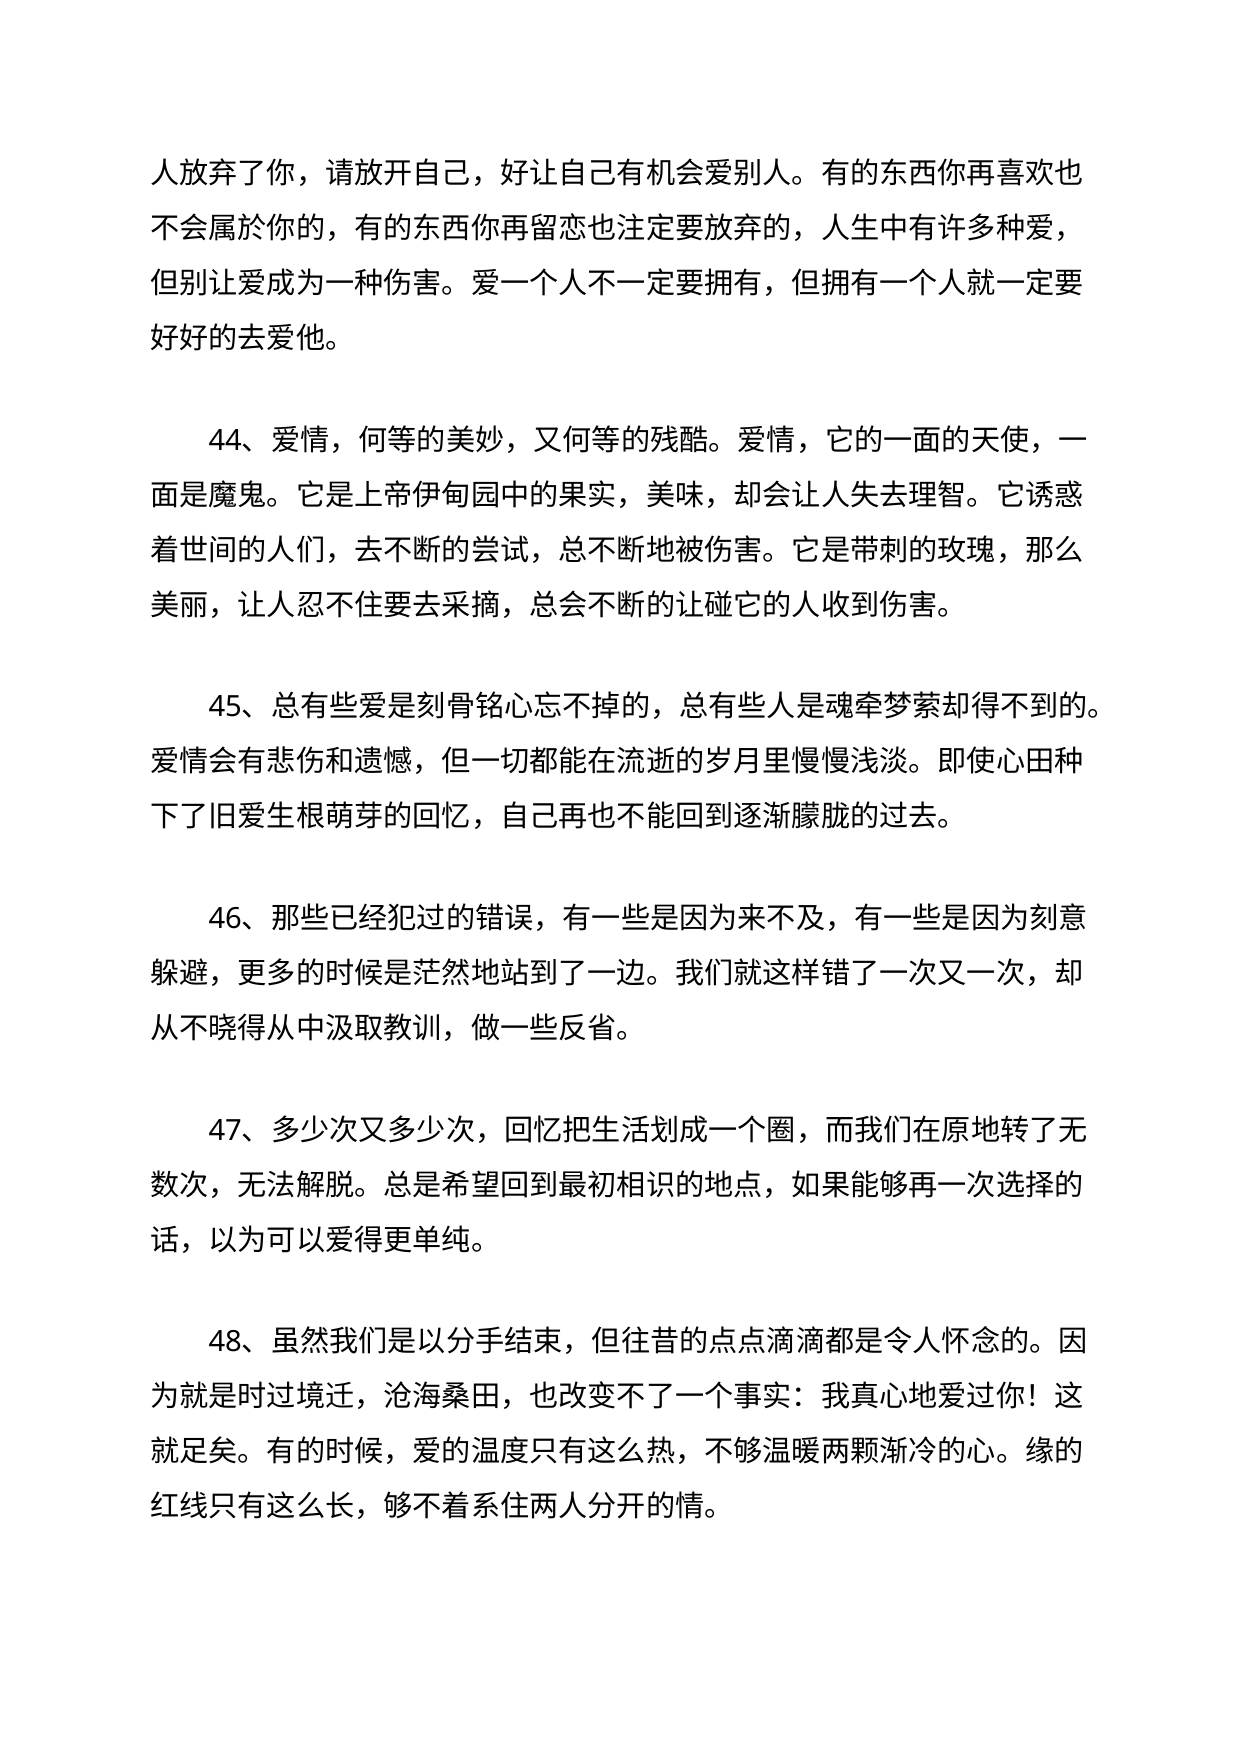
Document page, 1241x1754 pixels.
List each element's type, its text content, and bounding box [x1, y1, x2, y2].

text 45、总有些爱是刻骨铭心忘不掉的，总有些人是魂牵梦萦却得不到的。爱情会有悲伤和遗憾，但一切都能在流逝的岁月里慢慢浅淡。即使心田种下了旧爱生根萌芽的回忆，自己再也不能回到逐渐朦胧的过去。 [150, 683, 1090, 835]
text 48、虽然我们是以分手结束，但往昔的点点滴滴都是令人怀念的。因为就是时过境迁，沧海桑田，也改变不了一个事实：我真心地爱过你！这就足矣。有的时候，爱的温度只有这么热，不够温暖两颗渐冷的心。缘的红线只有这么长，够不着系住两人分开的情。 [150, 1318, 1090, 1525]
text 47、多少次又多少次，回忆把生活划成一个圈，而我们在原地转了无数次，无法解脱。总是希望回到最初相识的地点，如果能够再一次选择的话，以为可以爱得更单纯。 [150, 1106, 1090, 1258]
text 46、那些已经犯过的错误，有一些是因为来不及，有一些是因为刻意躲避，更多的时候是茫然地站到了一边。我们就这样错了一次又一次，却从不晓得从中汲取教训，做一些反省。 [150, 895, 1090, 1047]
text 44、爱情，何等的美妙，又何等的残酷。爱情，它的一面的天使，一面是魔鬼。它是上帝伊甸园中的果实，美味，却会让人失去理智。它诱惑着世间的人们，去不断的尝试，总不断地被伤害。它是带刺的玫瑰，那么美丽，让人忍不住要去采摘，总会不断的让碰它的人收到伤害。 [150, 416, 1090, 623]
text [150, 150, 1090, 357]
